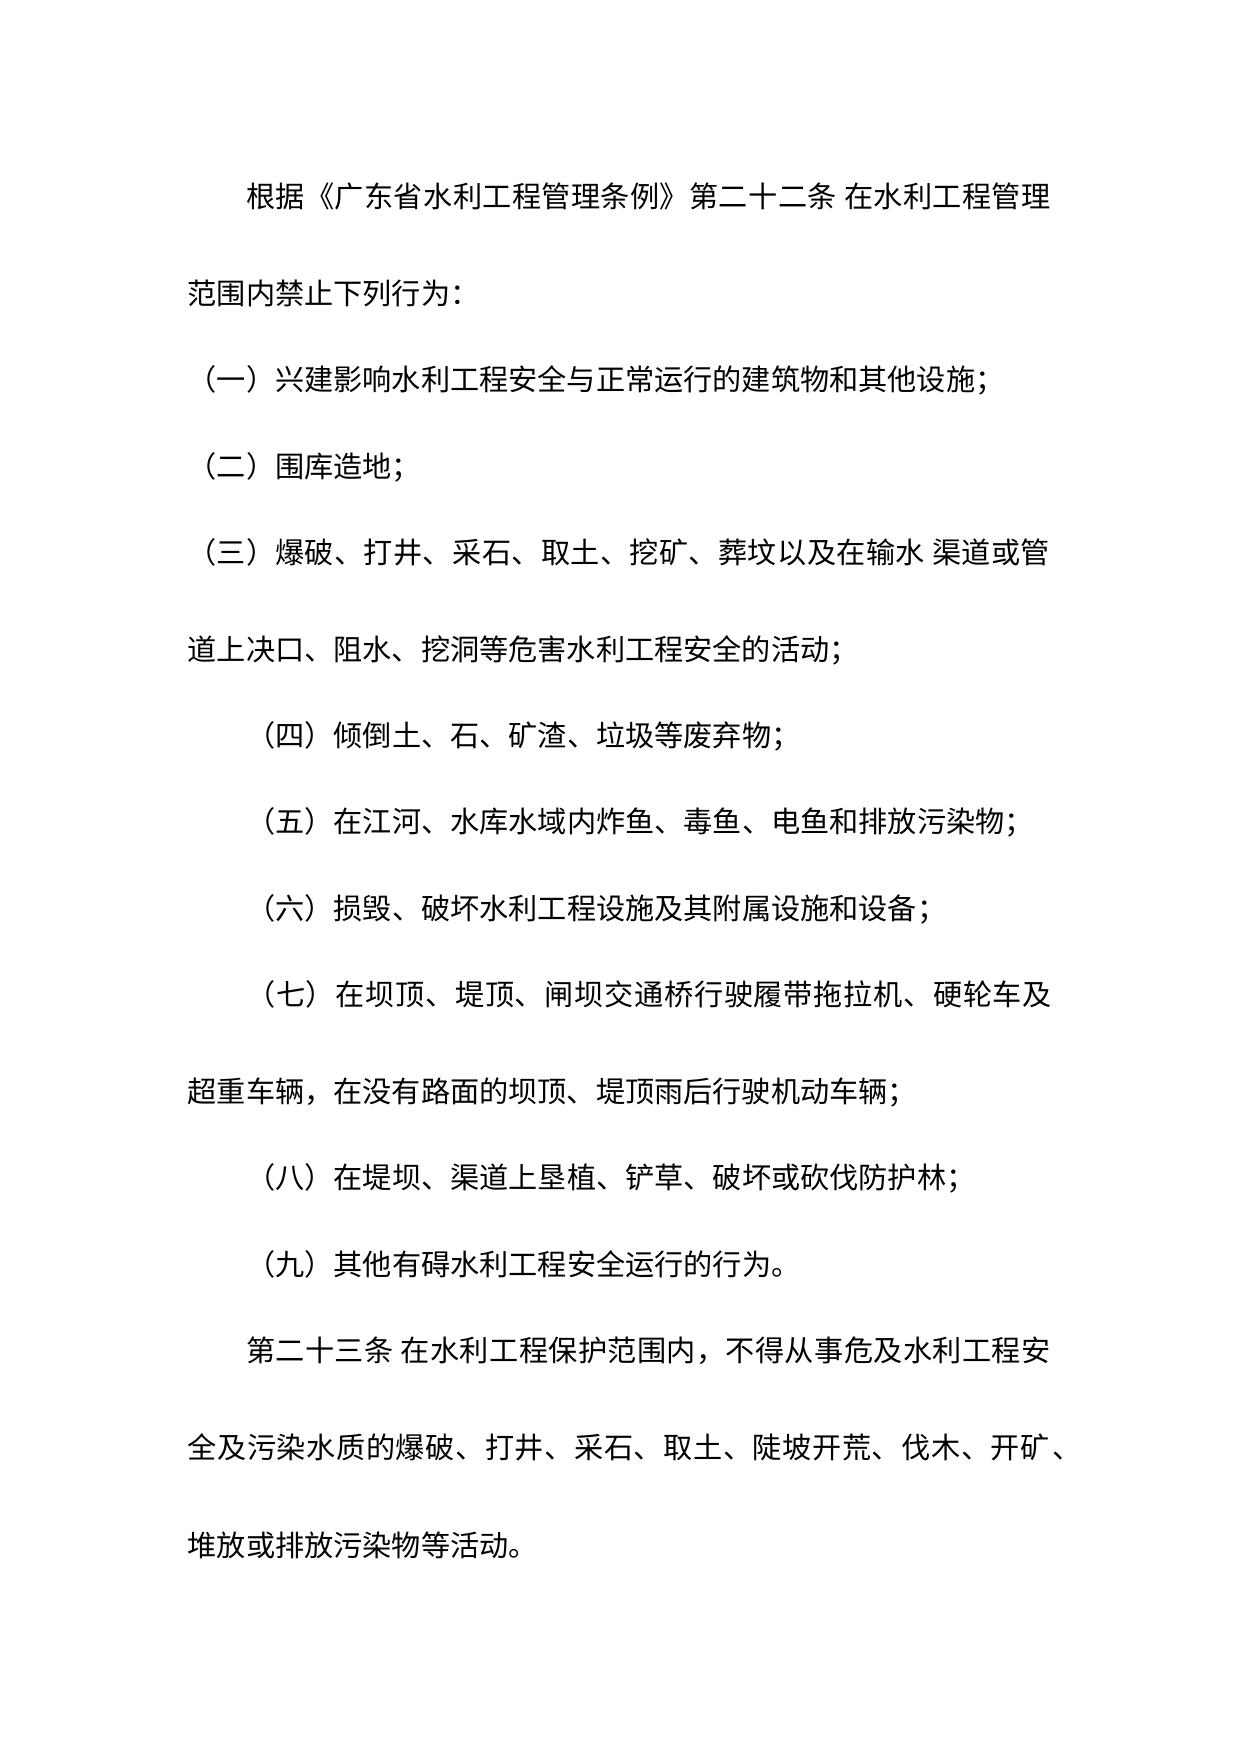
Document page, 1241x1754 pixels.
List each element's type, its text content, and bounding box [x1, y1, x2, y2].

text （七）在坝顶、堤顶、闸坝交通桥行驶履带拖拉机、硬轮车及超重车辆，在没有路面的坝顶、堤顶雨后行驶机动车辆； [187, 960, 1053, 1122]
list 围库造地； [187, 432, 1053, 497]
list 兴建影响水利工程安全与正常运行的建筑物和其他设施； [187, 346, 1053, 411]
text （五）在江河、水库水域内炸鱼、毒鱼、电鱼和排放污染物； [187, 788, 1053, 853]
text （六）损毁、破坏水利工程设施及其附属设施和设备； [187, 874, 1053, 939]
text 根据《广东省水利工程管理条例》第二十二条 在水利工程管理范围内禁止下列行为： [187, 162, 1053, 324]
text 第二十三条 在水利工程保护范围内，不得从事危及水利工程安全及污染水质的爆破、打井、采石、取土、陡坡开荒、伐木、开矿、堆放或排放污染物等活动。 [187, 1316, 1053, 1576]
text （八）在堤坝、渠道上垦植、铲草、破坏或砍伐防护林； [187, 1144, 1053, 1209]
list 爆破、打井、采石、取土、挖矿、葬坟以及在输水 渠道或管道上决口、阻水、挖洞等危害水利工程安全的活动； [187, 518, 1053, 680]
text （九）其他有碍水利工程安全运行的行为。 [187, 1230, 1053, 1295]
text （四）倾倒土、石、矿渣、垃圾等废弃物； [187, 702, 1053, 767]
